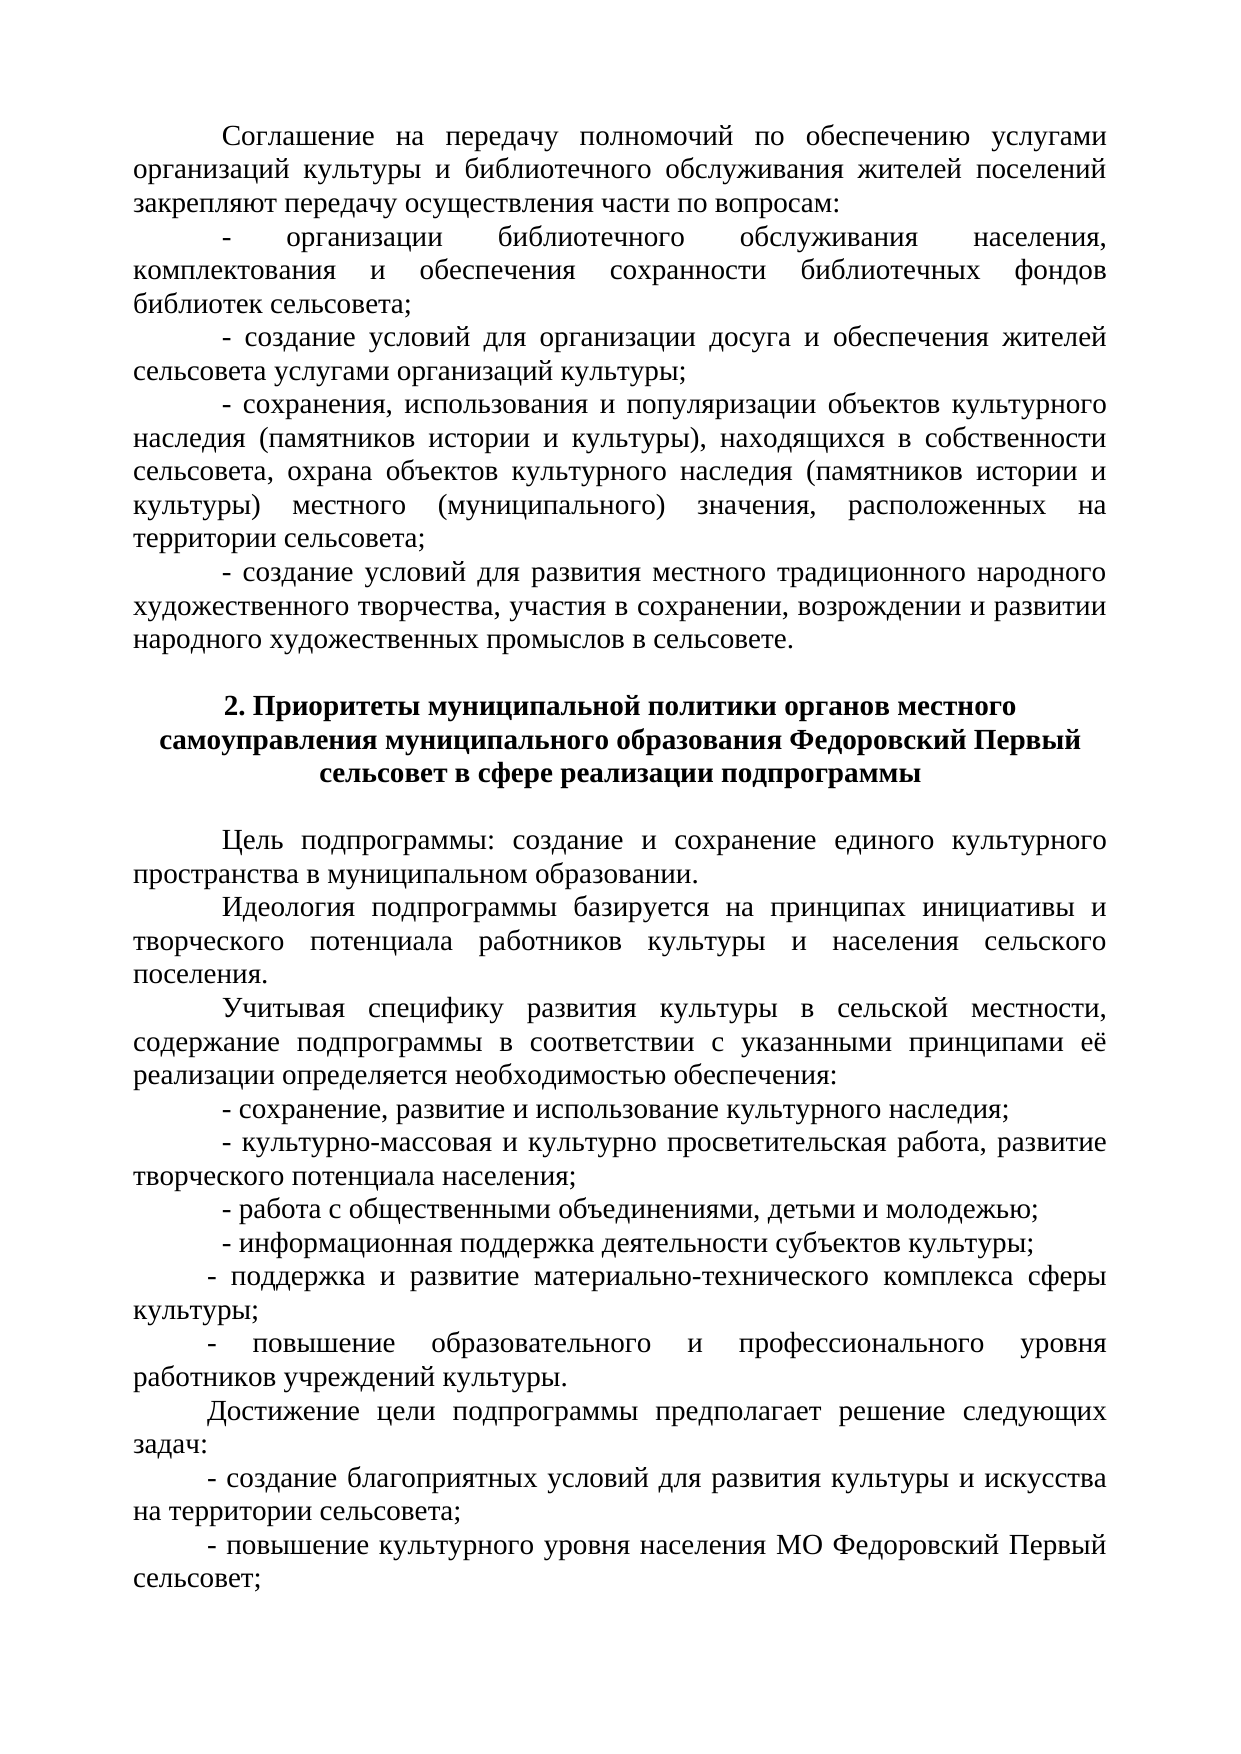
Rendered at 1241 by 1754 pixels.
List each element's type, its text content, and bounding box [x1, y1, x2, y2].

text Идеология подпрограммы базируется на принципах инициативы и творческого потенциала работников культуры и населения сельского поселения. [133, 889, 1107, 990]
text Цель подпрограммы: создание и сохранение единого культурного пространства в муниципальном образовании. [133, 822, 1107, 889]
text Соглашение на передачу полномочий по обеспечению услугами организаций культуры и библиотечного обслуживания жителей поселений закрепляют передачу осуществления части по вопросам: [133, 118, 1107, 219]
text - сохранения, использования и популяризации объектов культурного наследия (памятников истории и культуры), находящихся в собственности сельсовета, охрана объектов культурного наследия (памятников истории и культуры) местного (муниципального) значения, расположенных на территории сельсовета; [133, 386, 1107, 554]
text - создание условий для развития местного традиционного народного художественного творчества, участия в сохранении, возрождении и развитии народного художественных промыслов в сельсовете. [133, 554, 1107, 655]
text - сохранение, развитие и использование культурного наследия; [133, 1091, 1107, 1124]
text - работа с общественными объединениями, детьми и молодежью; [133, 1191, 1107, 1225]
text Учитывая специфику развития культуры в сельской местности, содержание подпрограммы в соответствии с указанными принципами её реализации определяется необходимостью обеспечения: [133, 990, 1107, 1091]
text - организации библиотечного обслуживания населения, комплектования и обеспечения сохранности библиотечных фондов библиотек сельсовета; [133, 219, 1107, 319]
text - поддержка и развитие материально-технического комплекса сферы культуры; [133, 1258, 1107, 1326]
text - создание благоприятных условий для развития культуры и искусства на территории сельсовета; [133, 1460, 1107, 1527]
text - повышение образовательного и профессионального уровня работников учреждений культуры. [133, 1326, 1107, 1393]
text Достижение цели подпрограммы предполагает решение следующих задач: [133, 1393, 1107, 1460]
text - культурно-массовая и культурно просветительская работа, развитие творческого потенциала населения; [133, 1124, 1107, 1191]
text - повышение культурного уровня населения МО Федоровский Первый сельсовет; [133, 1527, 1107, 1594]
text - создание условий для организации досуга и обеспечения жителей сельсовета услугами организаций культуры; [133, 319, 1107, 386]
text - информационная поддержка деятельности субъектов культуры; [133, 1225, 1107, 1258]
text 2. Приоритеты муниципальной политики органов местного самоуправления муниципального образования Федоровский Первый сельсовет в сфере реализации подпрограммы [133, 688, 1107, 789]
